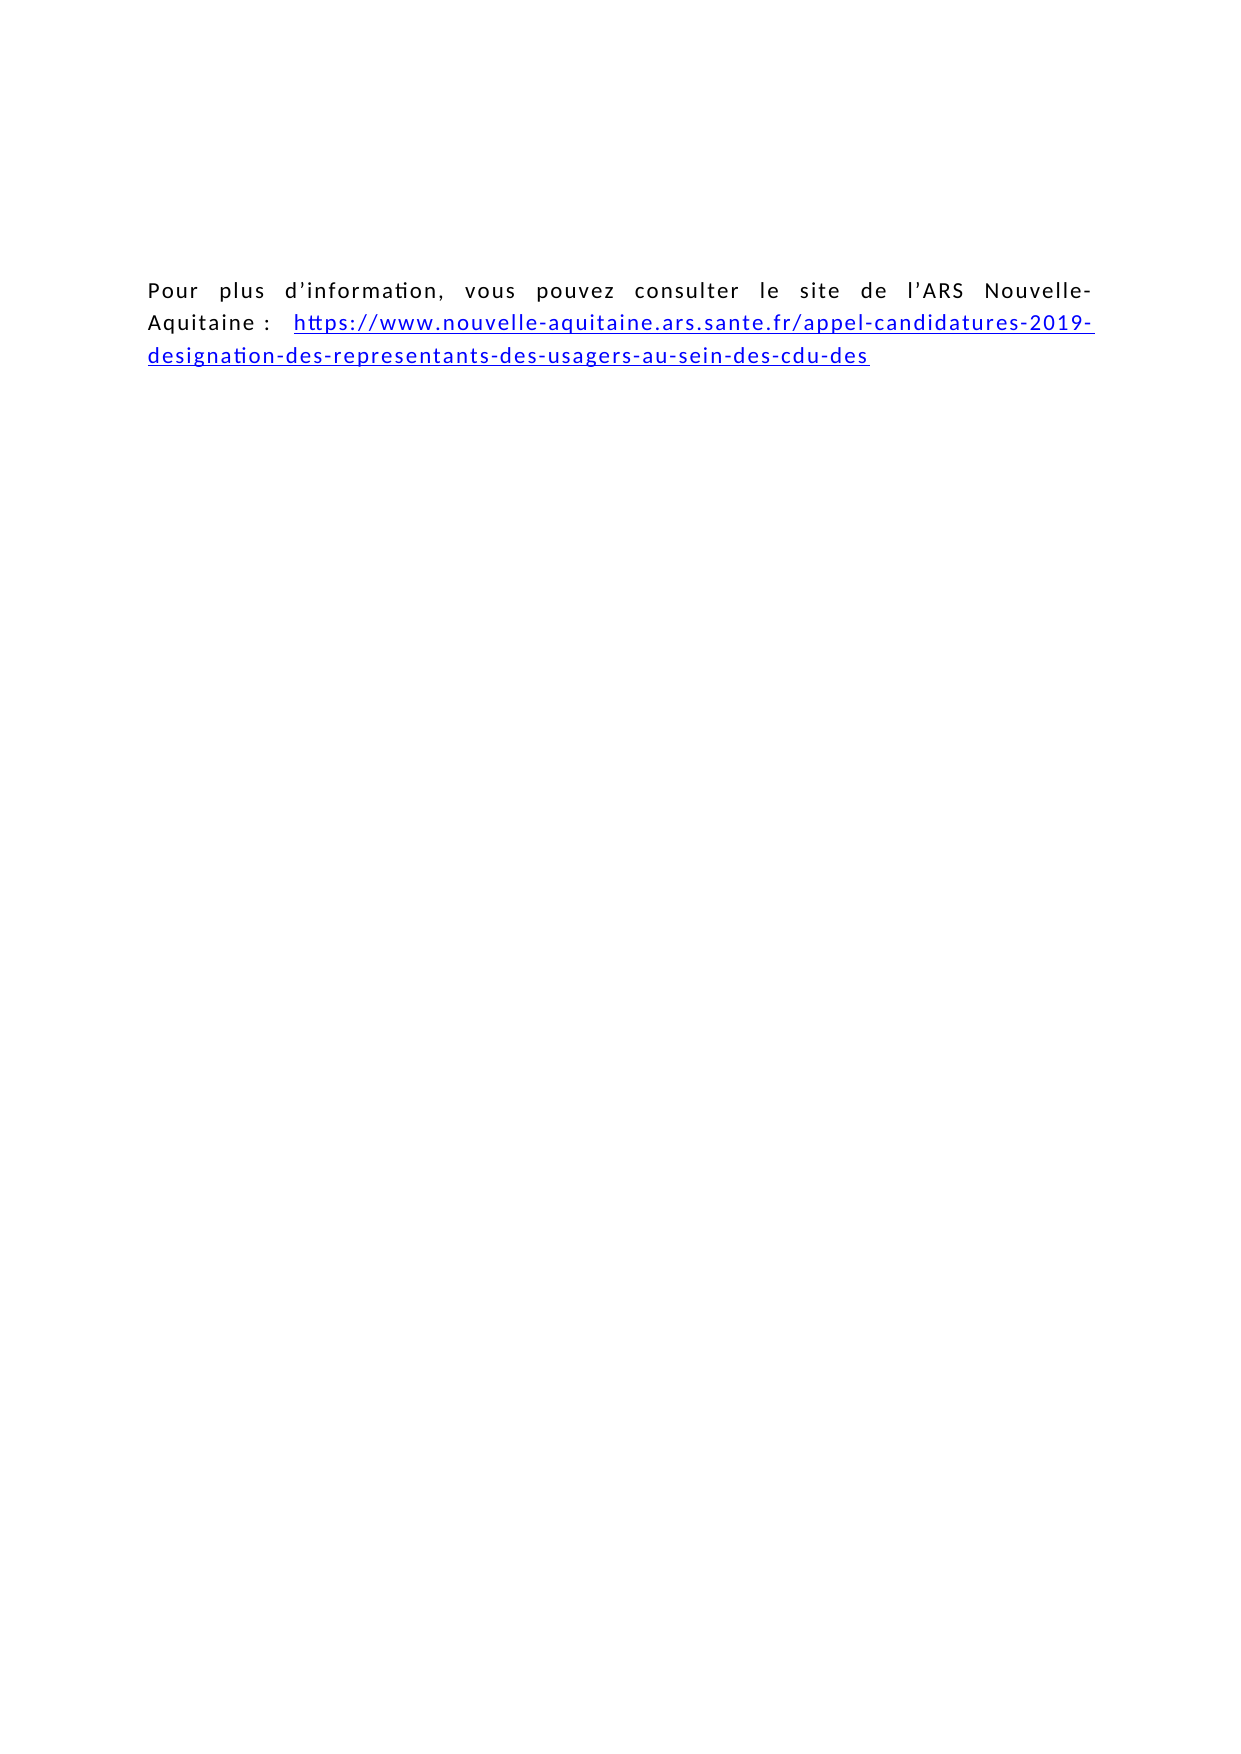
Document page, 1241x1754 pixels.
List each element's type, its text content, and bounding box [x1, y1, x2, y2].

text Pour plus d’information, vous pouvez consulter le site de l’ARS Nouvelle-Aquitaine : https://www.nouvelle-aquitaine.ars.sante.fr/appel-candidatures-2019-designation-des-representants-des-usagers-au-sein-des-cdu-des [148, 276, 1093, 369]
